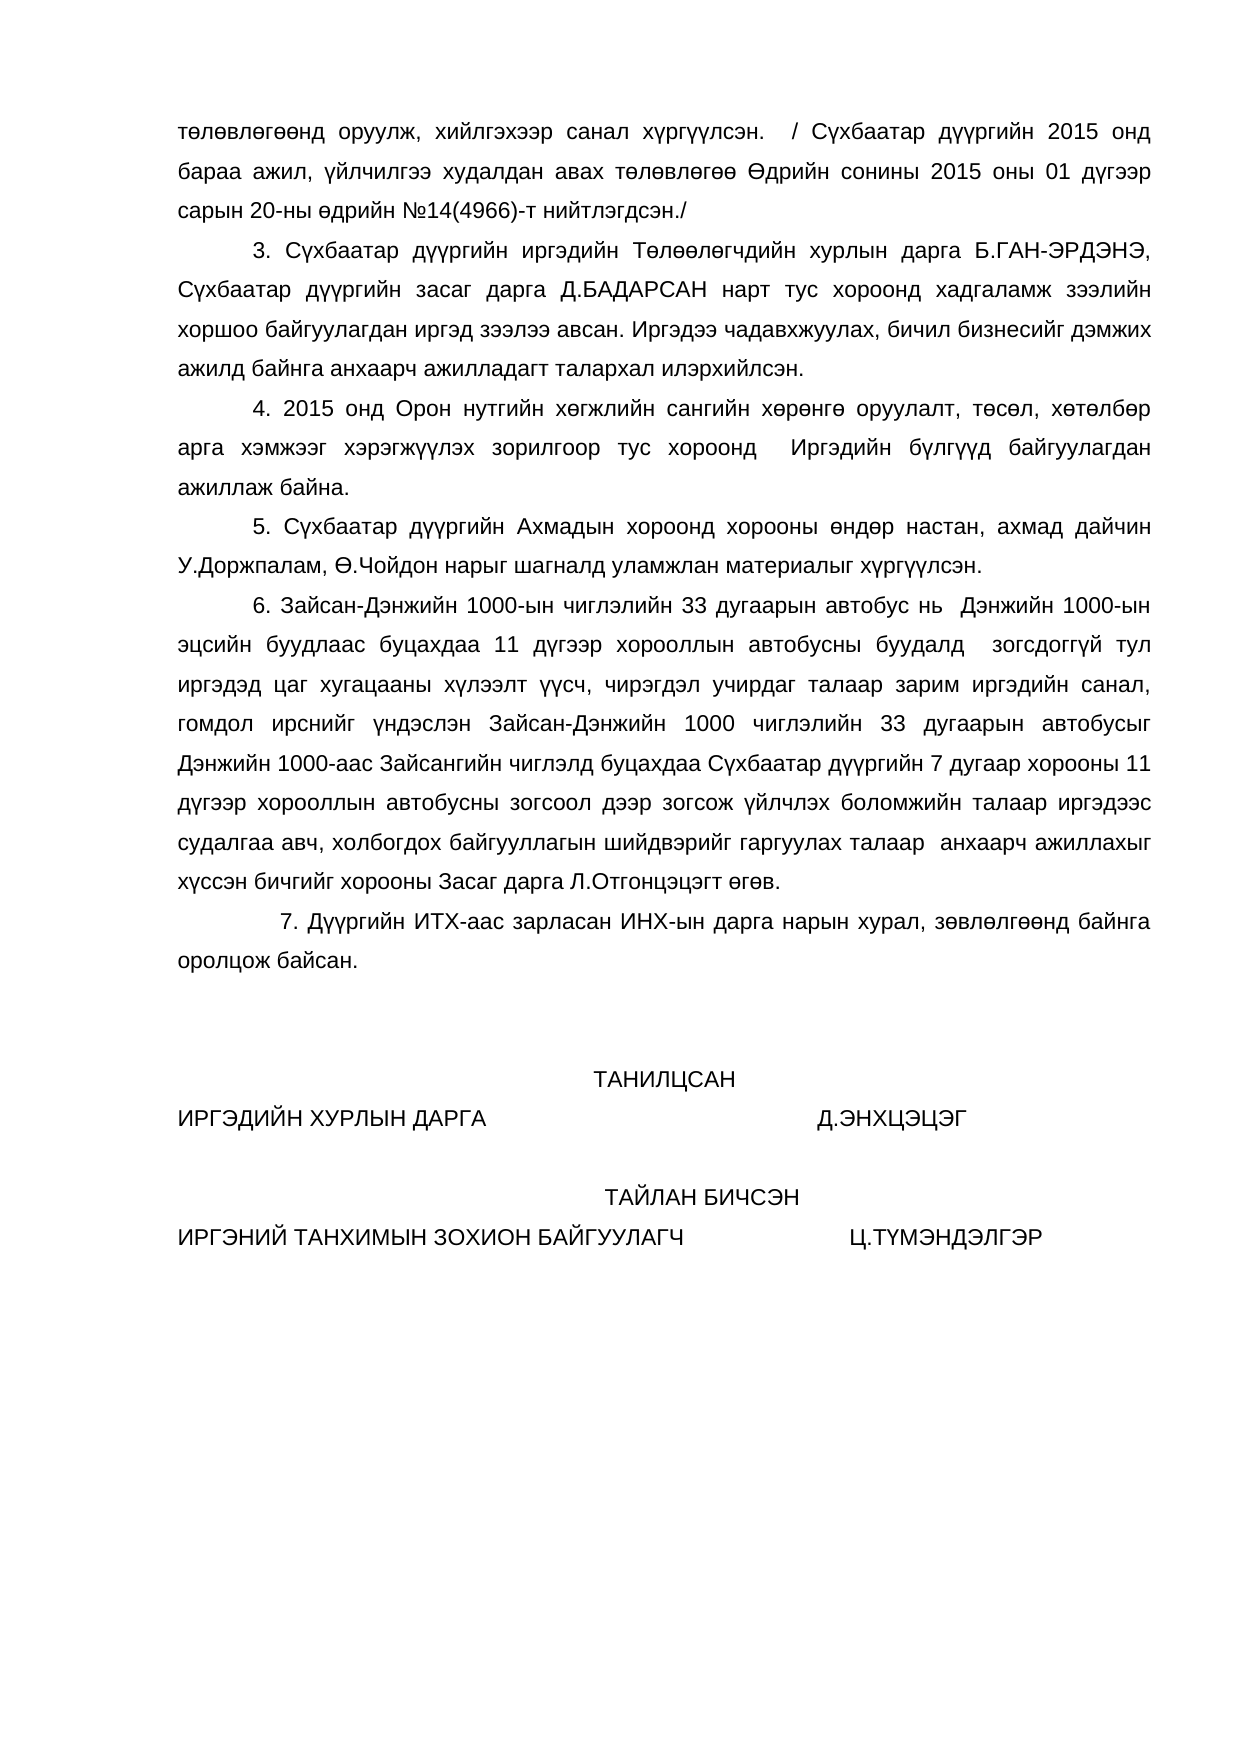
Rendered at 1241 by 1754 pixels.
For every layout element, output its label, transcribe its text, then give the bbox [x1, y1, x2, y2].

text 6. Зайсан-Дэнжийн 1000-ын чиглэлийн 33 дугаарын автобус нь Дэнжийн 1000-ын эцсийн буудлаас буцахдаа 11 дүгээр хорооллын автобусны буудалд зогсдоггүй тул иргэдэд цаг хугацааны хүлээлт үүсч, чирэгдэл учирдаг талаар зарим иргэдийн санал, гомдол ирснийг үндэслэн Зайсан-Дэнжийн 1000 чиглэлийн 33 дугаарын автобусыг Дэнжийн 1000-аас Зайсангийн чиглэлд буцахдаа Сүхбаатар дүүргийн 7 дугаар хорооны 11 дүгээр хорооллын автобусны зогсоол дээр зогсож үйлчлэх боломжийн талаар иргэдээс судалгаа авч, холбогдох байгууллагын шийдвэрийг гаргуулах талаар анхаарч ажиллахыг хүссэн бичгийг хорооны Засаг дарга Л.Отгонцэцэгт өгөв. [177, 592, 1152, 894]
text 5. Сүхбаатар дүүргийн Ахмадын хороонд хорооны өндөр настан, ахмад дайчин У.Доржпалам, Ө.Чойдон нарыг шагналд уламжлан материалыг хүргүүлсэн. [177, 513, 1152, 579]
text 4. 2015 онд Орон нутгийн хөгжлийн сангийн хөрөнгө оруулалт, төсөл, хөтөлбөр арга хэмжээг хэрэгжүүлэх зорилгоор тус хороонд Иргэдийн бүлгүүд байгуулагдан ажиллаж байна. [177, 394, 1152, 500]
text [177, 118, 1152, 223]
text 7. Дүүргийн ИТХ-аас зарласан ИНХ-ын дарга нарын хурал, зөвлөлгөөнд байнга оролцож байсан. [177, 908, 1152, 973]
text 3. Сүхбаатар дүүргийн иргэдийн Төлөөлөгчдийн хурлын дарга Б.ГАН-ЭРДЭНЭ, Сүхбаатар дүүргийн засаг дарга Д.БАДАРСАН нарт тус хороонд хадгаламж зээлийн хоршоо байгуулагдан иргэд зээлээ авсан. Иргэдээ чадавхжуулах, бичил бизнесийг дэмжих ажилд байнга анхаарч ажилладагт талархал илэрхийлсэн. [177, 237, 1152, 381]
text ТАЙЛАН БИЧСЭН [177, 1184, 1152, 1210]
text ТАНИЛЦСАН [177, 1066, 1152, 1092]
text ИРГЭДИЙН ХУРЛЫН ДАРГА Д.ЭНХЦЭЦЭГ [177, 1105, 1152, 1131]
text ИРГЭНИЙ ТАНХИМЫН ЗОХИОН БАЙГУУЛАГЧ Ц.ТҮМЭНДЭЛГЭР [177, 1223, 1152, 1250]
